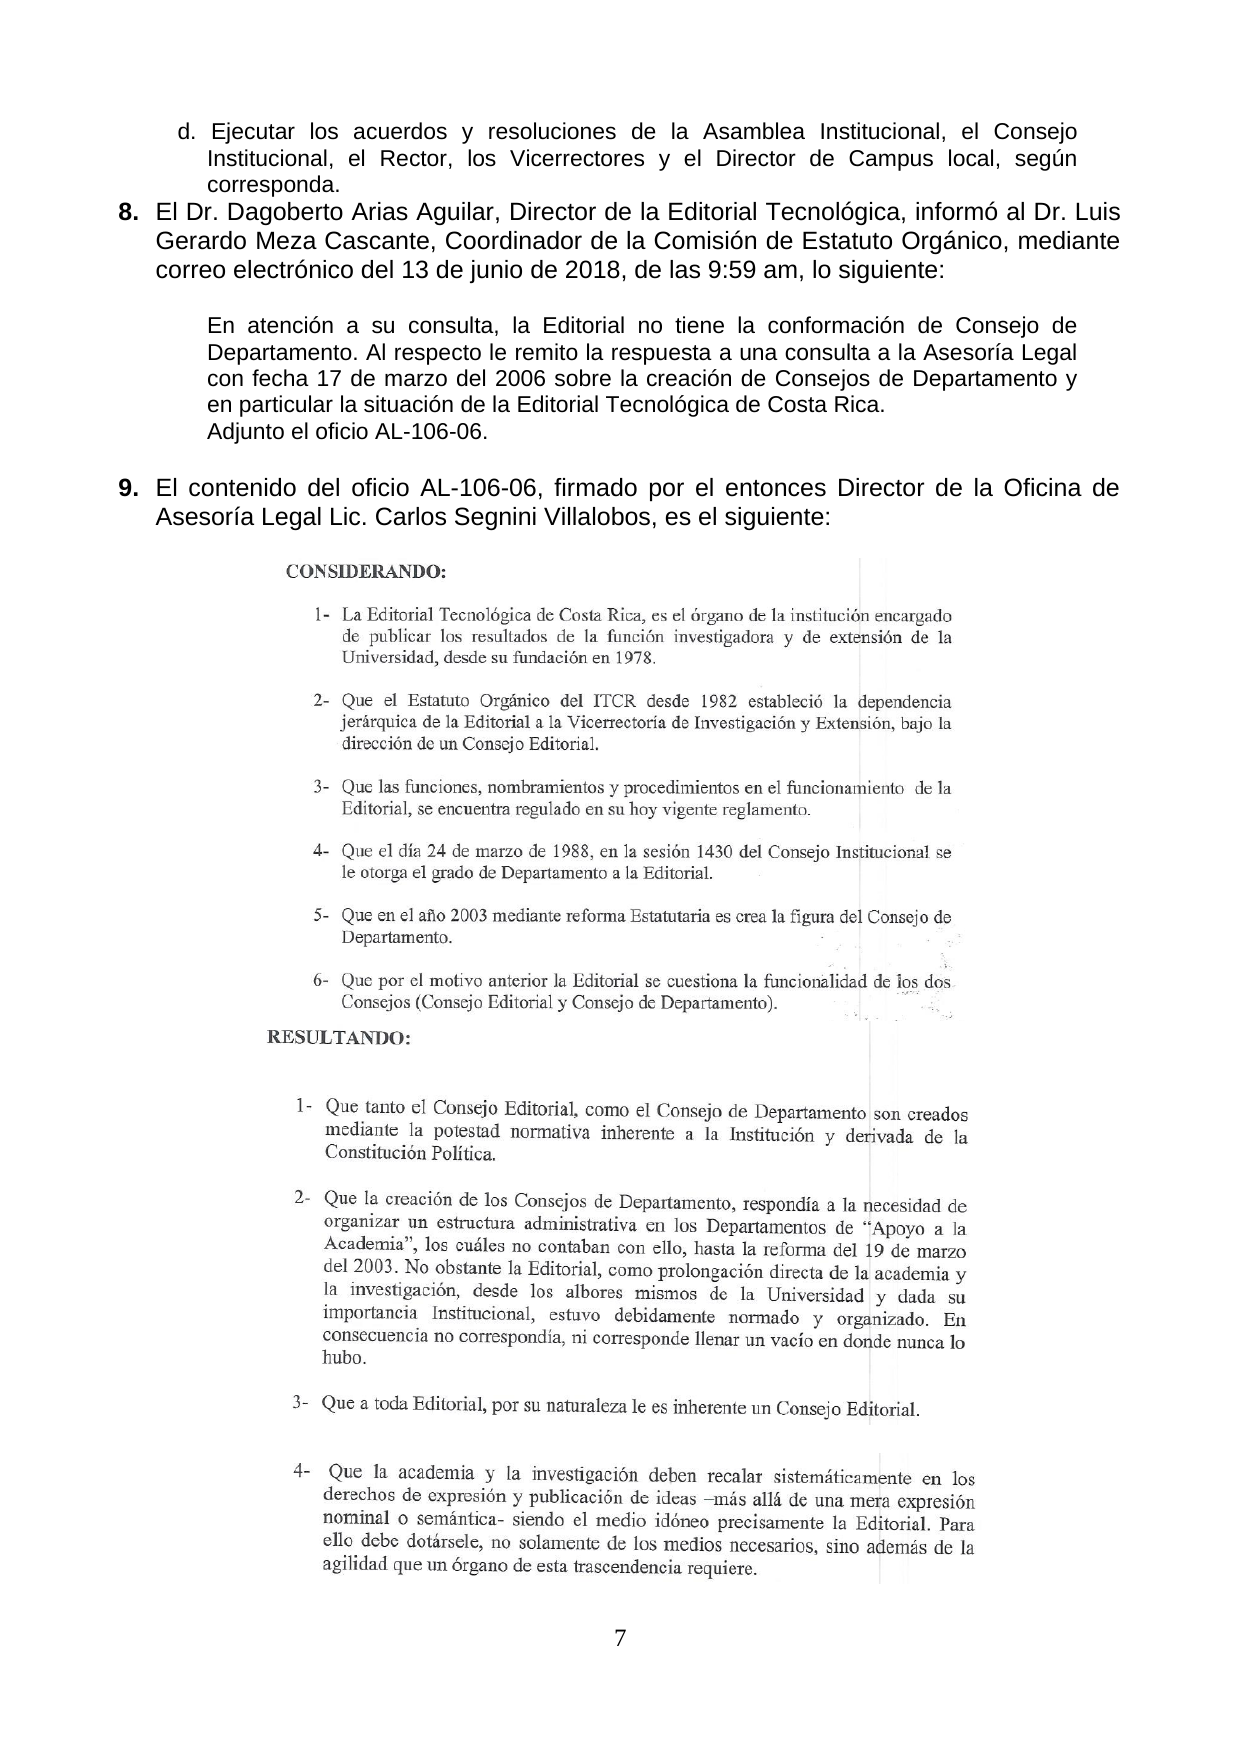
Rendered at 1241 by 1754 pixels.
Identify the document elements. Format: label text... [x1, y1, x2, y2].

list El contenido del oficio AL-106-06, firmado por el entonces Director de la Oficina de Asesoría Legal Lic. Carlos Segnini Villalobos, es el siguiente: [118, 473, 1122, 530]
text d. Ejecutar los acuerdos y resoluciones de la Asamblea Institucional, el Consejo Institucional, el Rector, los Vicerrectores y el Director de Campus local, según corresponda. [177, 118, 1078, 197]
text En atención a su consulta, la Editorial no tiene la conformación de Consejo de Departamento. Al respecto le remito la respuesta a una consulta a la Asesoría Legal con fecha 17 de marzo del 2006 sobre la creación de Consejos de Departamento y en particular la situación de la Editorial Tecnológica de Costa Rica. [207, 312, 1078, 418]
picture [261, 558, 979, 1425]
picture [253, 1453, 987, 1584]
list El Dr. Dagoberto Arias Aguilar, Director de la Editorial Tecnológica, informó al Dr. Luis Gerardo Meza Cascante, Coordinador de la Comisión de Estatuto Orgánico, mediante correo electrónico del 13 de junio de 2018, de las 9:59 am, lo siguiente: [118, 197, 1122, 283]
text Adjunto el oficio AL-106-06. [207, 418, 1078, 444]
